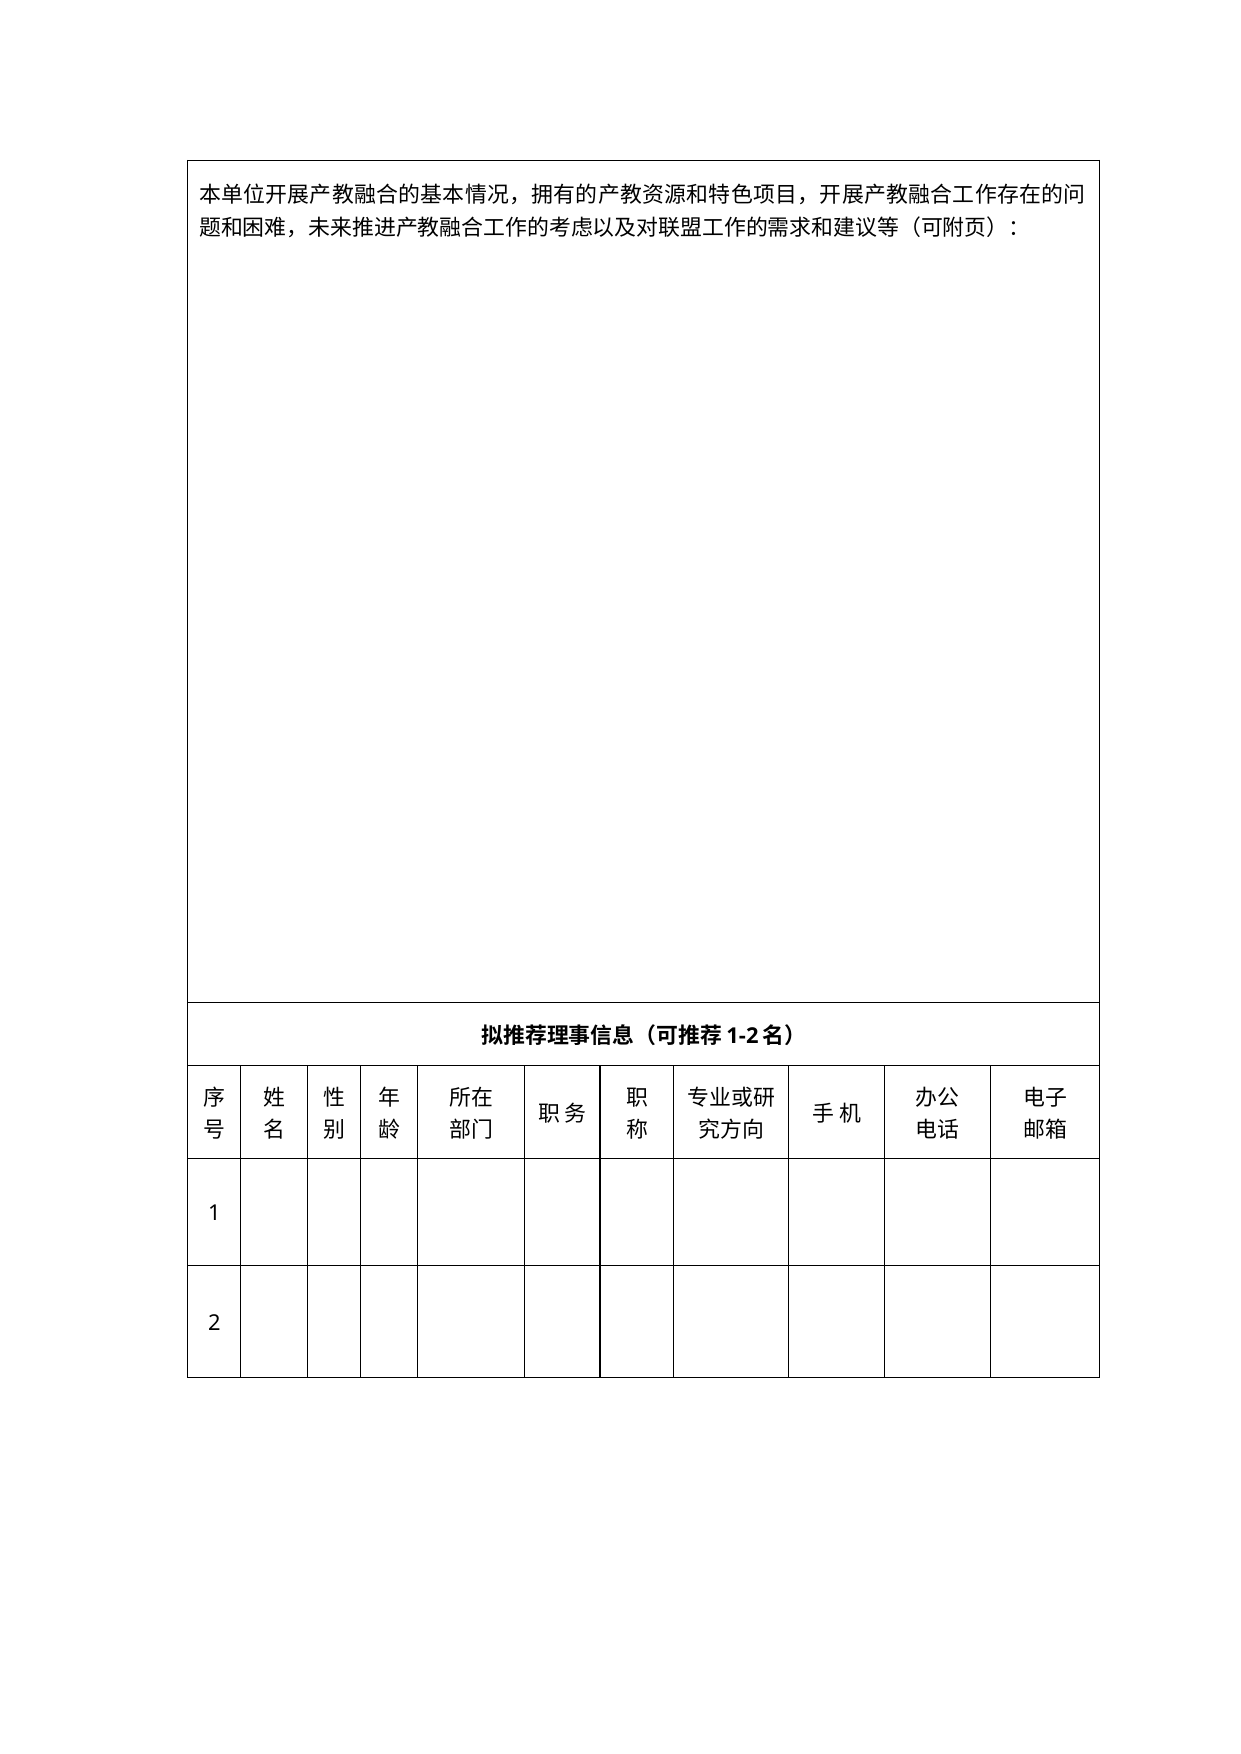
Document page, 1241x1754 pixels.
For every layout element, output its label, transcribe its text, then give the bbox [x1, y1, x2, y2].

table_cell 专业或研究方向 [674, 1066, 788, 1158]
table_cell [789, 1266, 884, 1377]
table_cell [525, 1266, 599, 1377]
table_cell [991, 1266, 1099, 1377]
table_cell 电子 邮箱 [991, 1066, 1099, 1158]
table_cell 所在 部门 [418, 1066, 524, 1158]
table_cell [361, 1266, 417, 1377]
table_cell [601, 1266, 673, 1377]
table_cell [525, 1159, 599, 1265]
table_cell [991, 1159, 1099, 1265]
table_cell [601, 1159, 673, 1265]
table_cell 序 号 [188, 1066, 240, 1158]
table_cell [418, 1266, 524, 1377]
table_cell 办公 电话 [885, 1066, 990, 1158]
table_cell [674, 1266, 788, 1377]
table_cell 2 [188, 1266, 240, 1377]
table_cell 拟推荐理事信息（可推荐1-2名） [188, 1003, 1099, 1065]
table_cell [674, 1159, 788, 1265]
table_cell [885, 1266, 990, 1377]
table_cell 性别 [308, 1066, 360, 1158]
table_cell [885, 1159, 990, 1265]
table_cell 年龄 [361, 1066, 417, 1158]
table_cell [361, 1159, 417, 1265]
table_cell [308, 1266, 360, 1377]
table_cell [241, 1266, 307, 1377]
table_cell 姓 名 [241, 1066, 307, 1158]
table_cell 手 机 [789, 1066, 884, 1158]
table_cell 职 称 [601, 1066, 673, 1158]
table_cell 1 [188, 1159, 240, 1265]
table_cell [418, 1159, 524, 1265]
table_cell 本单位开展产教融合的基本情况，拥有的产教资源和特色项目，开展产教融合工作存在的问题和困难，未来推进产教融合工作的考虑以及对联盟工作的需求和建议等（可附页）： [188, 161, 1099, 1002]
table_cell 职 务 [525, 1066, 599, 1158]
table_cell [308, 1159, 360, 1265]
table_cell [241, 1159, 307, 1265]
table_cell [789, 1159, 884, 1265]
